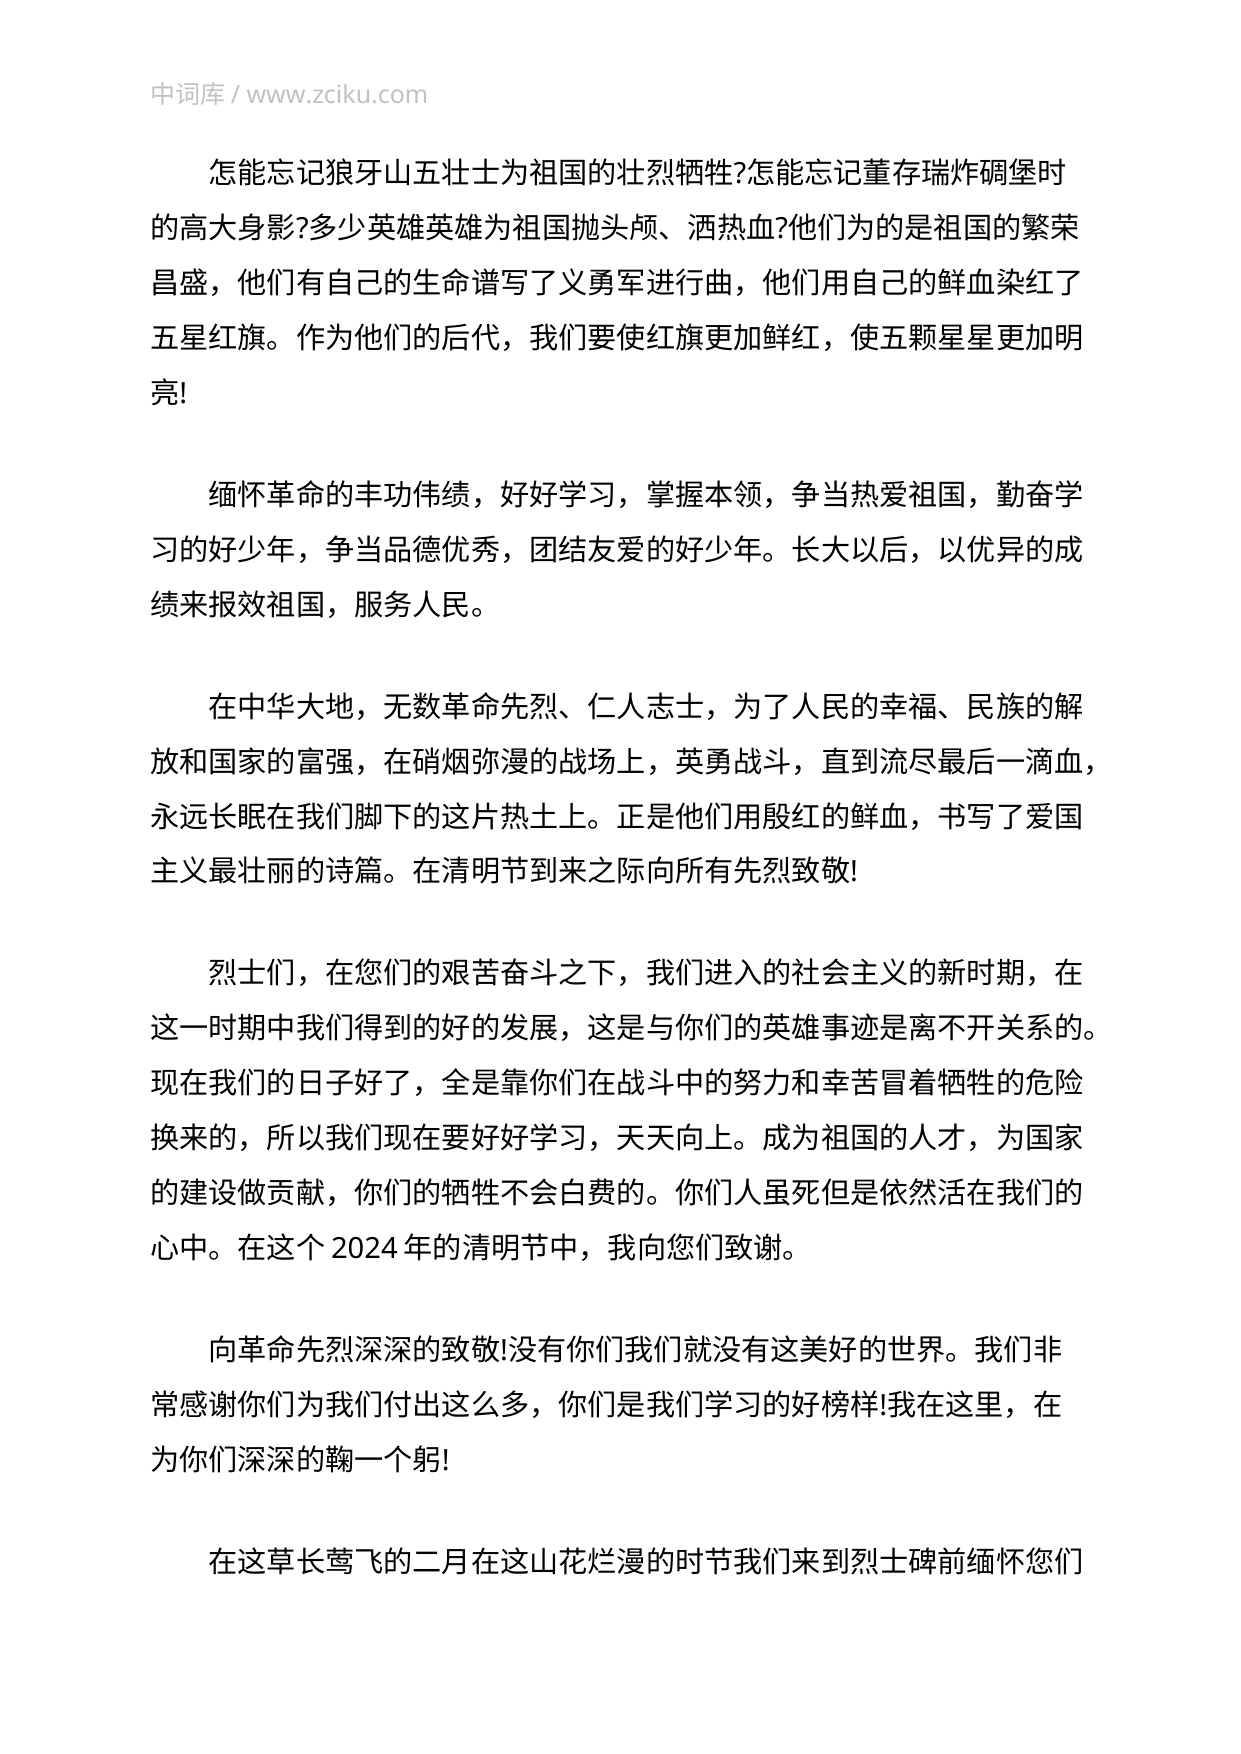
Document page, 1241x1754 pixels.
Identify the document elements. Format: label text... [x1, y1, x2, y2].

text 烈士们，在您们的艰苦奋斗之下，我们进入的社会主义的新时期，在这一时期中我们得到的好的发展，这是与你们的英雄事迹是离不开关系的。现在我们的日子好了，全是靠你们在战斗中的努力和幸苦冒着牺牲的危险换来的，所以我们现在要好好学习，天天向上。成为祖国的人才，为国家的建设做贡献，你们的牺牲不会白费的。你们人虽死但是依然活在我们的心中。在这个2024年的清明节中，我向您们致谢。 [150, 950, 1090, 1267]
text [150, 1538, 1090, 1581]
text 向革命先烈深深的致敬!没有你们我们就没有这美好的世界。我们非常感谢你们为我们付出这么多，你们是我们学习的好榜样!我在这里，在为你们深深的鞠一个躬! [150, 1326, 1090, 1479]
text 在中华大地，无数革命先烈、仁人志士，为了人民的幸福、民族的解放和国家的富强，在硝烟弥漫的战场上，英勇战斗，直到流尽最后一滴血，永远长眠在我们脚下的这片热土上。正是他们用殷红的鲜血，书写了爱国主义最壮丽的诗篇。在清明节到来之际向所有先烈致敬! [150, 683, 1090, 890]
text 怎能忘记狼牙山五壮士为祖国的壮烈牺牲?怎能忘记董存瑞炸碉堡时的高大身影?多少英雄英雄为祖国抛头颅、洒热血?他们为的是祖国的繁荣昌盛，他们有自己的生命谱写了义勇军进行曲，他们用自己的鲜血染红了五星红旗。作为他们的后代，我们要使红旗更加鲜红，使五颗星星更加明亮! [150, 150, 1090, 412]
text 缅怀革命的丰功伟绩，好好学习，掌握本领，争当热爱祖国，勤奋学习的好少年，争当品德优秀，团结友爱的好少年。长大以后，以优异的成绩来报效祖国，服务人民。 [150, 472, 1090, 624]
